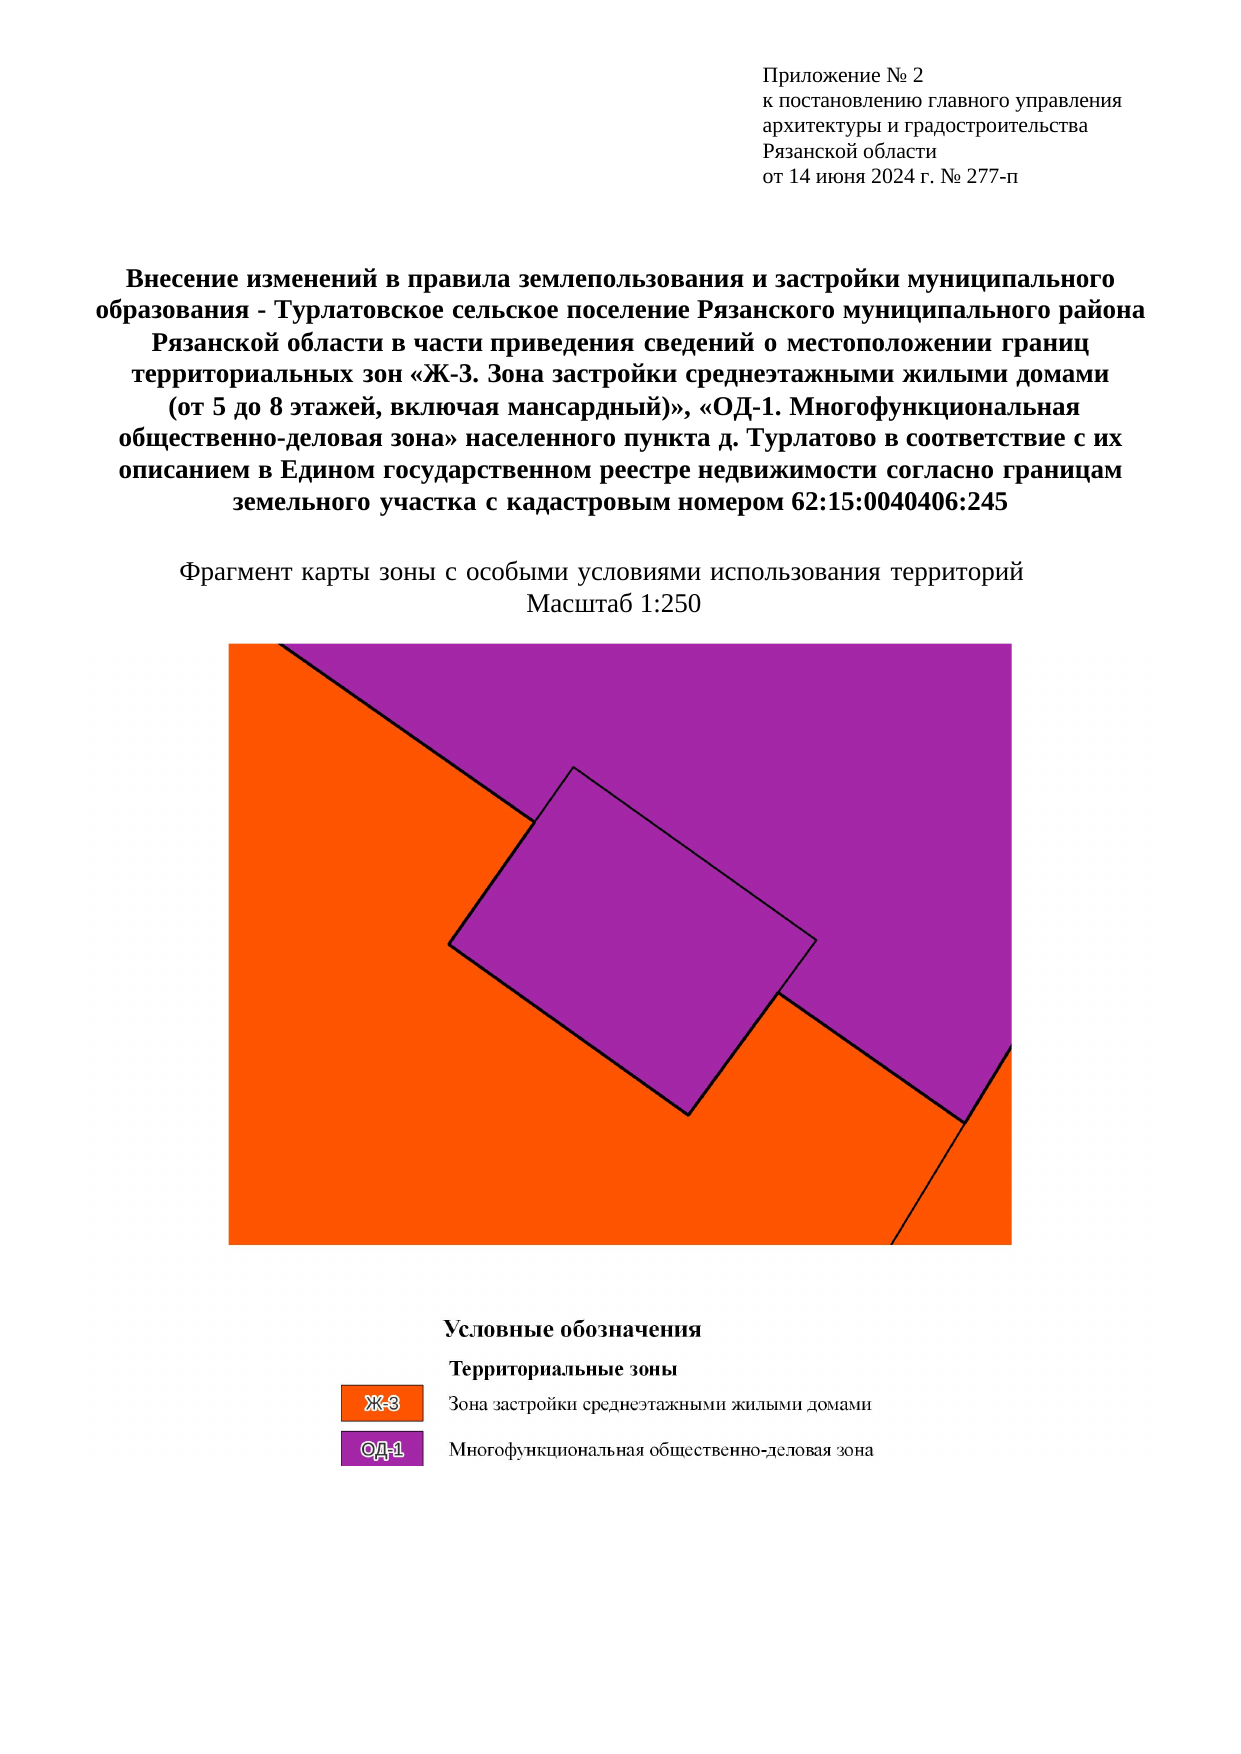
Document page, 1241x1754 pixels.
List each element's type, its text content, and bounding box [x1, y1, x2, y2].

text Внесение изменений в правила землепользования и застройки муниципального образования - Турлатовское сельское поселение Рязанского муниципального района Рязанской области в части приведения сведений о местоположении границ территориальных зон «Ж-3. Зона застройки среднеэтажными жилыми домами (от 5 до 8 этажей, включая мансардный)», «ОД-1. Многофункциональная общественно-деловая зона» населенного пункта д. Турлатово в соответствие с их описанием в Едином государственном реестре недвижимости согласно границам земельного участка с кадастровым номером 62:15:0040406:245 [95, 262, 1146, 517]
text к постановлению главного управления архитектуры и градостроительства Рязанской области [762, 87, 1157, 163]
picture [83, 642, 1157, 1466]
text Фрагмент карты зоны с особыми условиями использования территорий Масштаб 1:250 [179, 555, 1157, 619]
text от 14 июня 2024 г. № 277-п [762, 163, 1157, 188]
text Приложение № 2 [762, 62, 1157, 87]
